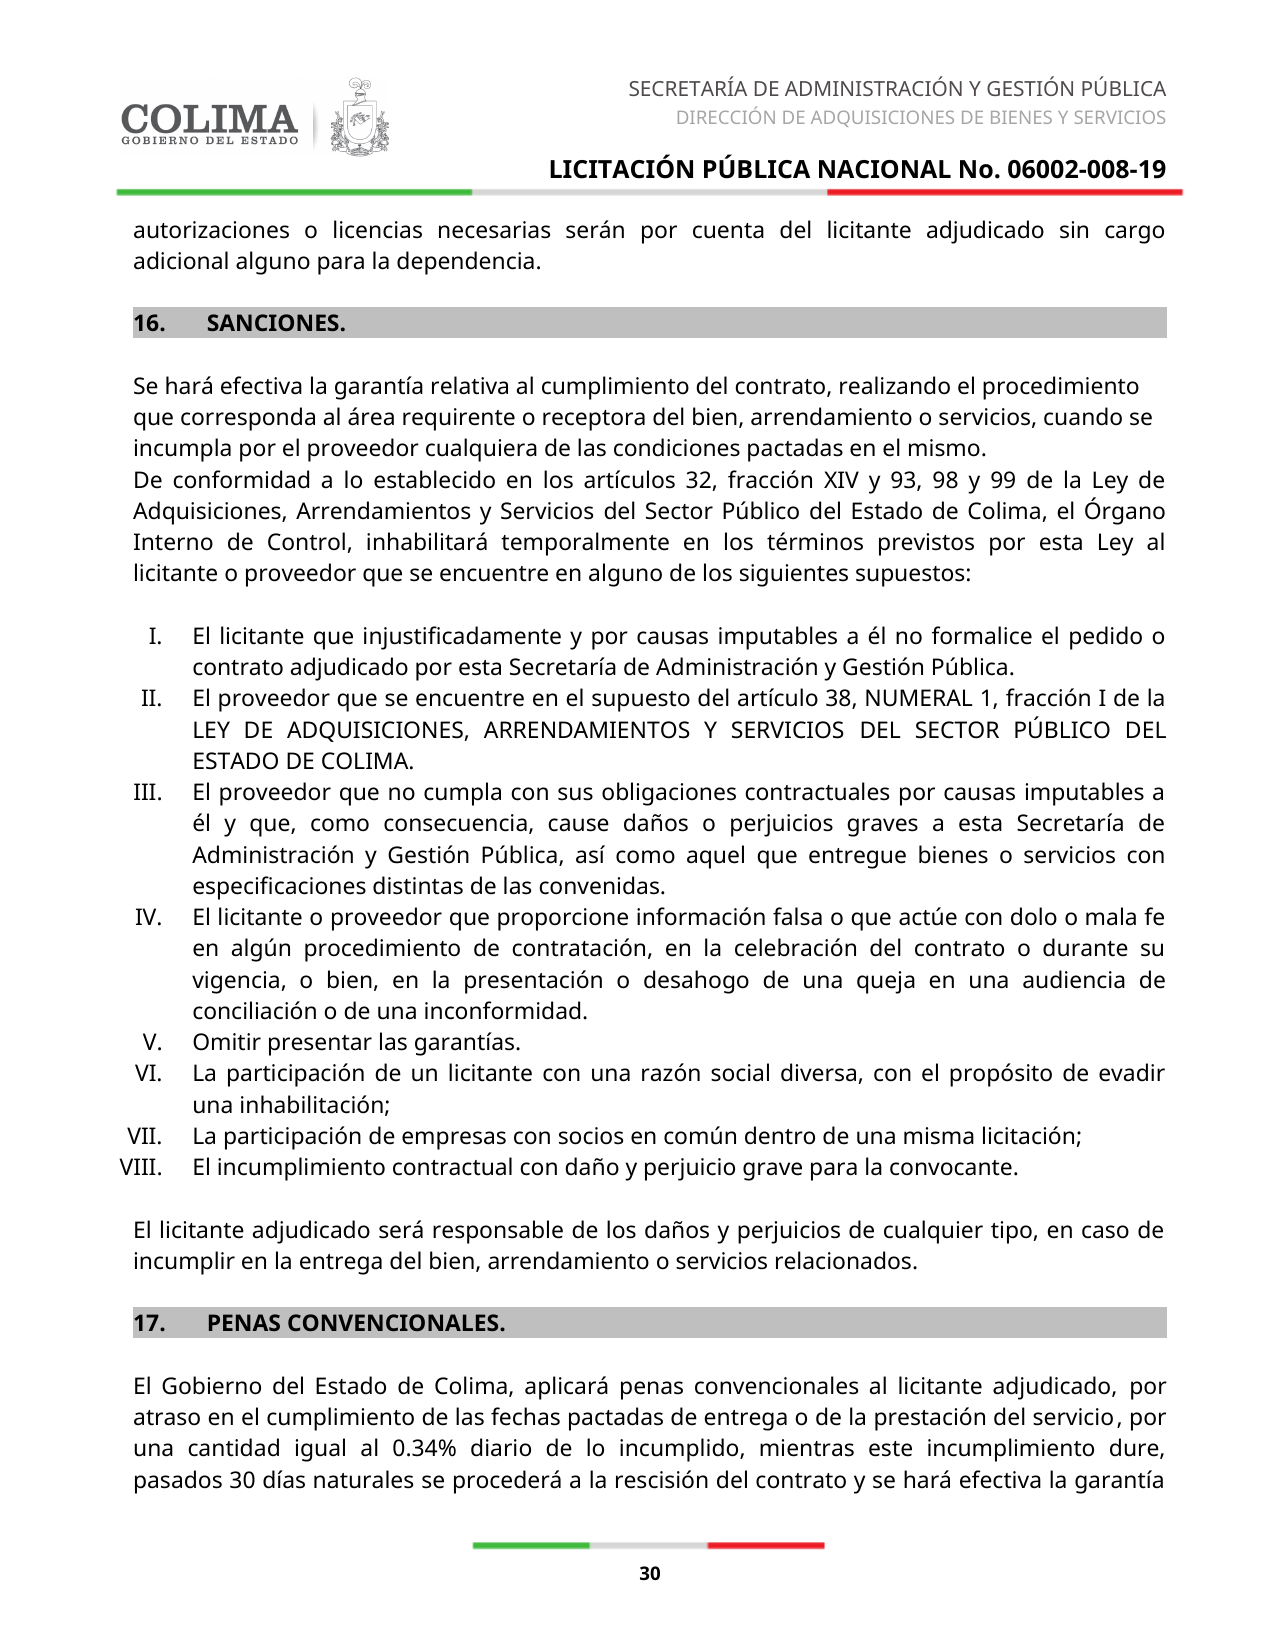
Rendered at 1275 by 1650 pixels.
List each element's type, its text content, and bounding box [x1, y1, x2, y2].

picture [120, 76, 389, 157]
picture [111, 183, 1189, 204]
text El licitante adjudicado será responsable de los daños y perjuicios de cualquier tipo, en caso de incumplir en la entrega del bien, arrendamiento o servicios relacionados. [133, 1213, 1167, 1276]
picture [472, 1532, 828, 1556]
text Se hará efectiva la garantía relativa al cumplimiento del contrato, realizando el procedimiento que corresponda al área requirente o receptora del bien, arrendamiento o servicios, cuando se incumpla por el proveedor cualquiera de las condiciones pactadas en el mismo. [133, 370, 1167, 463]
list El incumplimiento contractual con daño y perjuicio grave para la convocante. [162, 1151, 1167, 1182]
list El proveedor que se encuentre en el supuesto del artículo 38, NUMERAL 1, fracción I de la LEY DE ADQUISICIONES, ARRENDAMIENTOS Y SERVICIOS DEL SECTOR PÚBLICO DEL ESTADO DE COLIMA. [162, 682, 1167, 776]
list La participación de empresas con socios en común dentro de una misma licitación; [162, 1120, 1167, 1151]
list El licitante que injustificadamente y por causas imputables a él no formalice el pedido o contrato adjudicado por esta Secretaría de Administración y Gestión Pública. [162, 620, 1167, 682]
text 16. SANCIONES. [133, 307, 1167, 338]
text 17. PENAS CONVENCIONALES. [133, 1307, 1167, 1338]
list Omitir presentar las garantías. [162, 1026, 1167, 1057]
text De conformidad a lo establecido en los artículos 32, fracción XIV y 93, 98 y 99 de la Ley de Adquisiciones, Arrendamientos y Servicios del Sector Público del Estado de Colima, el Órgano Interno de Control, inhabilitará temporalmente en los términos previstos por esta Ley al licitante o proveedor que se encuentre en alguno de los siguientes supuestos: [133, 463, 1167, 588]
list El proveedor que no cumpla con sus obligaciones contractuales por causas imputables a él y que, como consecuencia, cause daños o perjuicios graves a esta Secretaría de Administración y Gestión Pública, así como aquel que entregue bienes o servicios con especificaciones distintas de las convenidas. [162, 776, 1167, 901]
list El licitante o proveedor que proporcione información falsa o que actúe con dolo o mala fe en algún procedimiento de contratación, en la celebración del contrato o durante su vigencia, o bien, en la presentación o desahogo de una queja en una audiencia de conciliación o de una inconformidad. [162, 901, 1167, 1026]
list La participación de un licitante con una razón social diversa, con el propósito de evadir una inhabilitación; [162, 1057, 1167, 1120]
